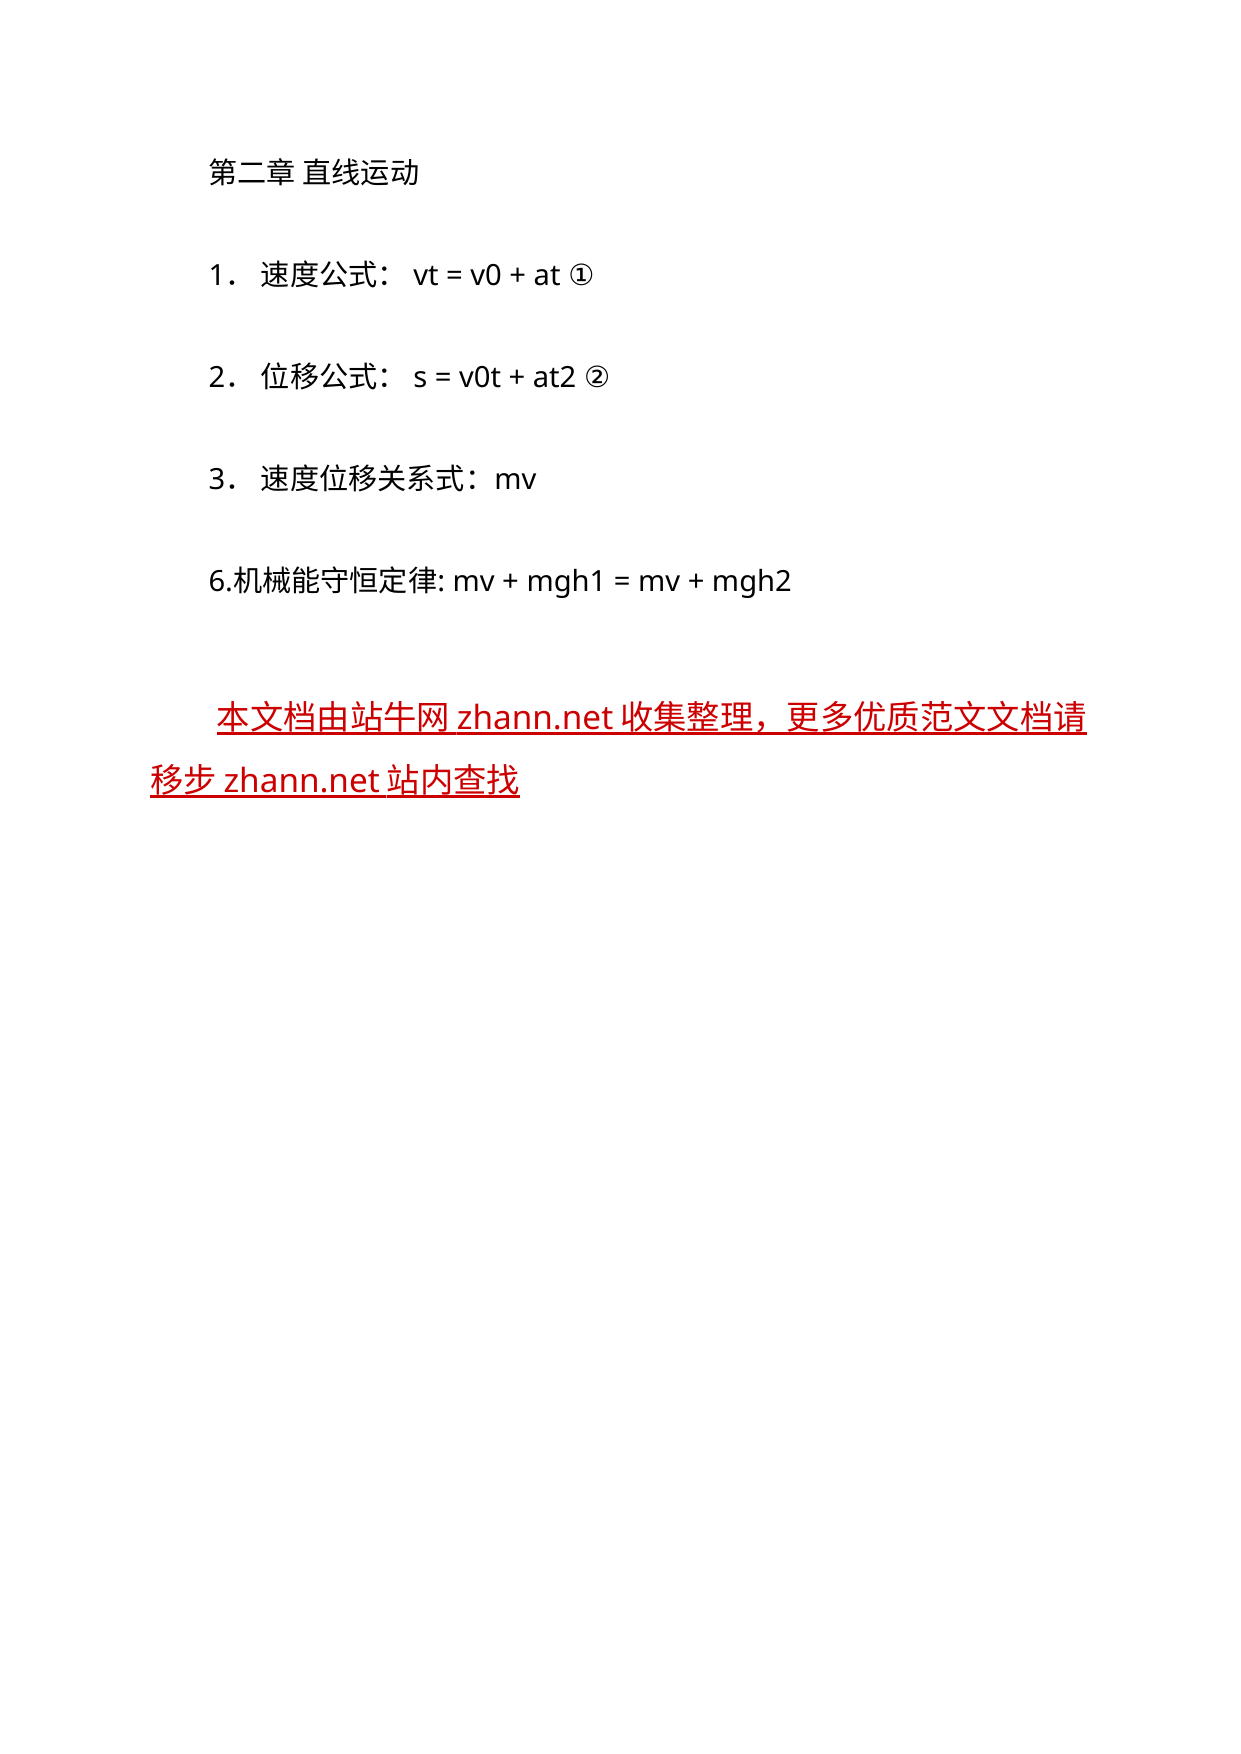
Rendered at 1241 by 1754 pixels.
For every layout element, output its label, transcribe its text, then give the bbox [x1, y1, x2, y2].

text 1． 速度公式： vt = v0 + at ① [150, 252, 1090, 294]
text 第二章 直线运动 [150, 150, 1090, 192]
text 2． 位移公式： s = v0t + at2 ② [150, 354, 1090, 396]
text 3． 速度位移关系式：mv [150, 456, 1090, 498]
text 本文档由站牛网zhann.net收集整理，更多优质范文文档请移步zhann.net站内查找 [150, 691, 1090, 802]
text 6.机械能守恒定律: mv + mgh1 = mv + mgh2 [150, 558, 1090, 600]
